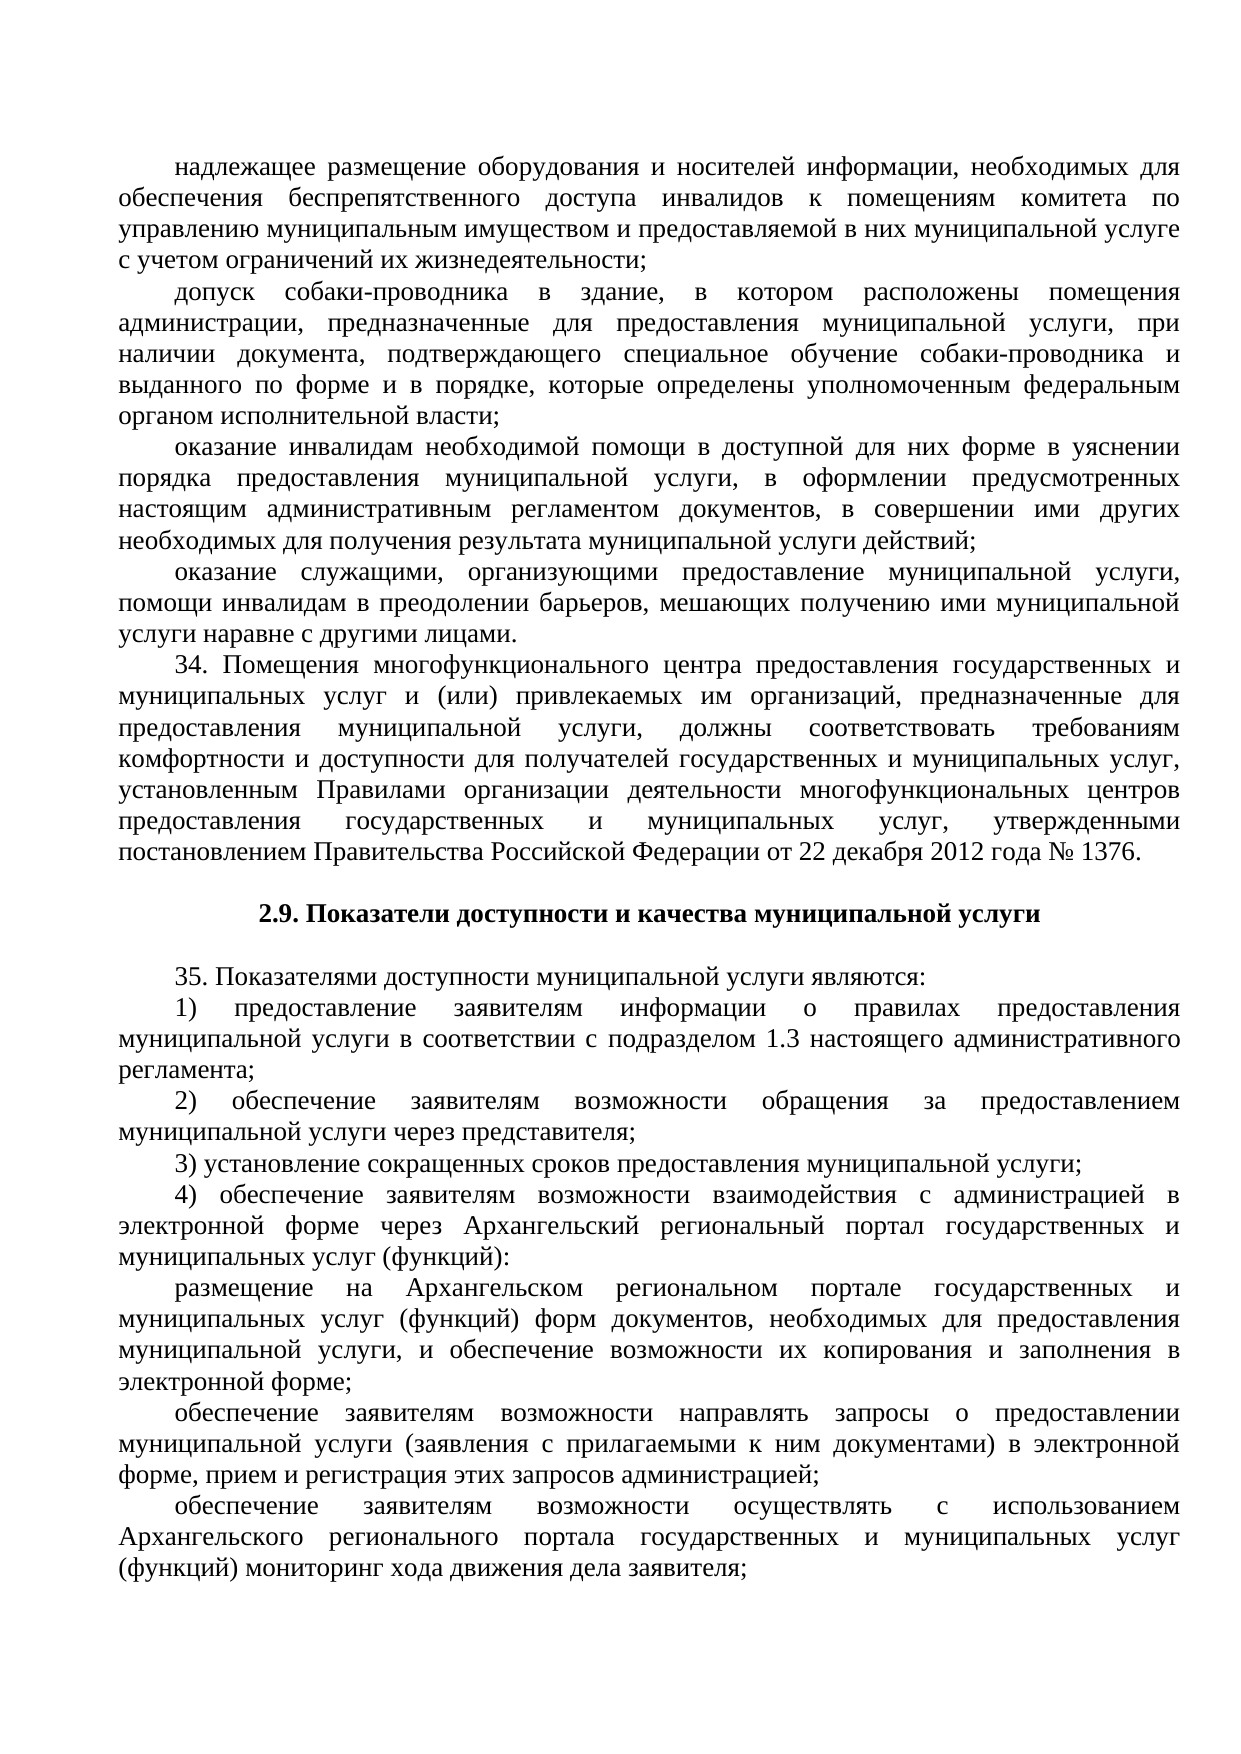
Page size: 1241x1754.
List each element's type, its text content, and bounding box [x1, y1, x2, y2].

text 2) обеспечение заявителям возможности обращения за предоставлением муниципальной услуги через представителя; [118, 1084, 1181, 1147]
text 35. Показателями доступности муниципальной услуги являются: [118, 960, 1181, 991]
text 4) обеспечение заявителям возможности взаимодействия с администрацией в электронной форме через Архангельский региональный портал государственных и муниципальных услуг (функций): [118, 1178, 1181, 1271]
text 34. Помещения многофункционального центра предоставления государственных и муниципальных услуг и (или) привлекаемых им организаций, предназначенные для предоставления муниципальной услуги, должны соответствовать требованиям комфортности и доступности для получателей государственных и муниципальных услуг, установленным Правилами организации деятельности многофункциональных центров предоставления государственных и муниципальных услуг, утвержденными постановлением Правительства Российской Федерации от 22 декабря 2012 года № 1376. [118, 648, 1181, 866]
text обеспечение заявителям возможности направлять запросы о предоставлении муниципальной услуги (заявления с прилагаемыми к ним документами) в электронной форме, прием и регистрация этих запросов администрацией; [118, 1396, 1181, 1489]
text оказание служащими, организующими предоставление муниципальной услуги, помощи инвалидам в преодолении барьеров, мешающих получению ими муниципальной услуги наравне с другими лицами. [118, 555, 1181, 648]
text 1) предоставление заявителям информации о правилах предоставления муниципальной услуги в соответствии с подразделом 1.3 настоящего административного регламента; [118, 991, 1181, 1084]
text оказание инвалидам необходимой помощи в доступной для них форме в уяснении порядка предоставления муниципальной услуги, в оформлении предусмотренных настоящим административным регламентом документов, в совершении ими других необходимых для получения результата муниципальной услуги действий; [118, 430, 1181, 555]
text 2.9. Показатели доступности и качества муниципальной услуги [118, 897, 1181, 929]
text допуск собаки-проводника в здание, в котором расположены помещения администрации, предназначенные для предоставления муниципальной услуги, при наличии документа, подтверждающего специальное обучение собаки-проводника и выданного по форме и в порядке, которые определены уполномоченным федеральным органом исполнительной власти; [118, 274, 1181, 430]
text надлежащее размещение оборудования и носителей информации, необходимых для обеспечения беспрепятственного доступа инвалидов к помещениям комитета по управлению муниципальным имуществом и предоставляемой в них муниципальной услуге с учетом ограничений их жизнедеятельности; [118, 150, 1181, 274]
text размещение на Архангельском региональном портале государственных и муниципальных услуг (функций) форм документов, необходимых для предоставления муниципальной услуги, и обеспечение возможности их копирования и заполнения в электронной форме; [118, 1271, 1181, 1396]
text обеспечение заявителям возможности осуществлять с использованием Архангельского регионального портала государственных и муниципальных услуг (функций) мониторинг хода движения дела заявителя; [118, 1489, 1181, 1583]
text 3) установление сокращенных сроков предоставления муниципальной услуги; [118, 1147, 1181, 1178]
